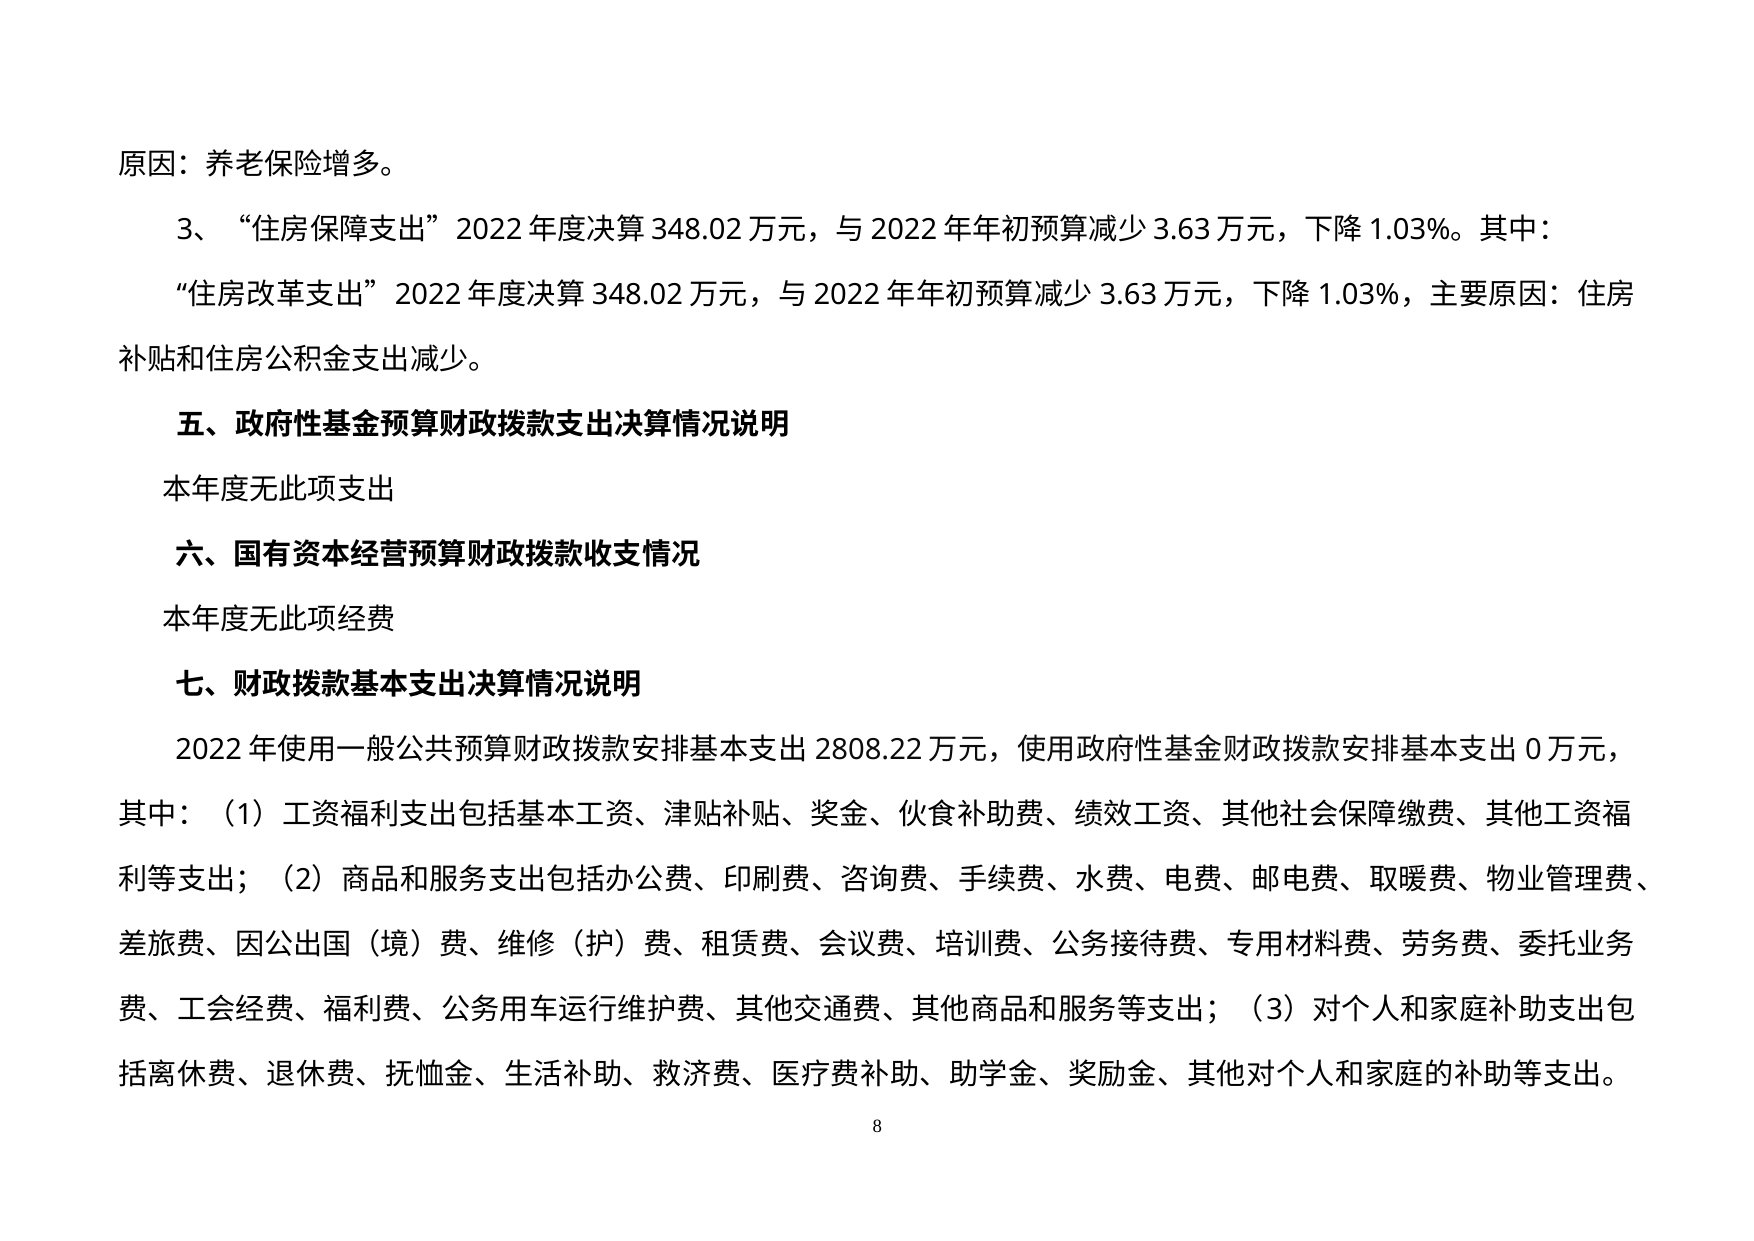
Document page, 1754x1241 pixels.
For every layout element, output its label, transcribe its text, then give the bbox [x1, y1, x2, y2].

text 五、政府性基金预算财政拨款支出决算情况说明 [118, 389, 1636, 454]
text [118, 129, 1636, 194]
text 本年度无此项支出 [118, 454, 1636, 519]
text 3、“住房保障支出”2022年度决算348.02万元，与2022年年初预算减少3.63万元，下降1.03%。其中： [118, 194, 1636, 259]
text 七、财政拨款基本支出决算情况说明 [118, 649, 1636, 714]
text 本年度无此项经费 [118, 584, 1636, 649]
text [118, 714, 1636, 1104]
text “住房改革支出”2022年度决算348.02万元，与2022年年初预算减少3.63万元，下降1.03%，主要原因：住房补贴和住房公积金支出减少。 [118, 259, 1636, 389]
list 国有资本经营预算财政拨款收支情况 [118, 519, 1636, 584]
